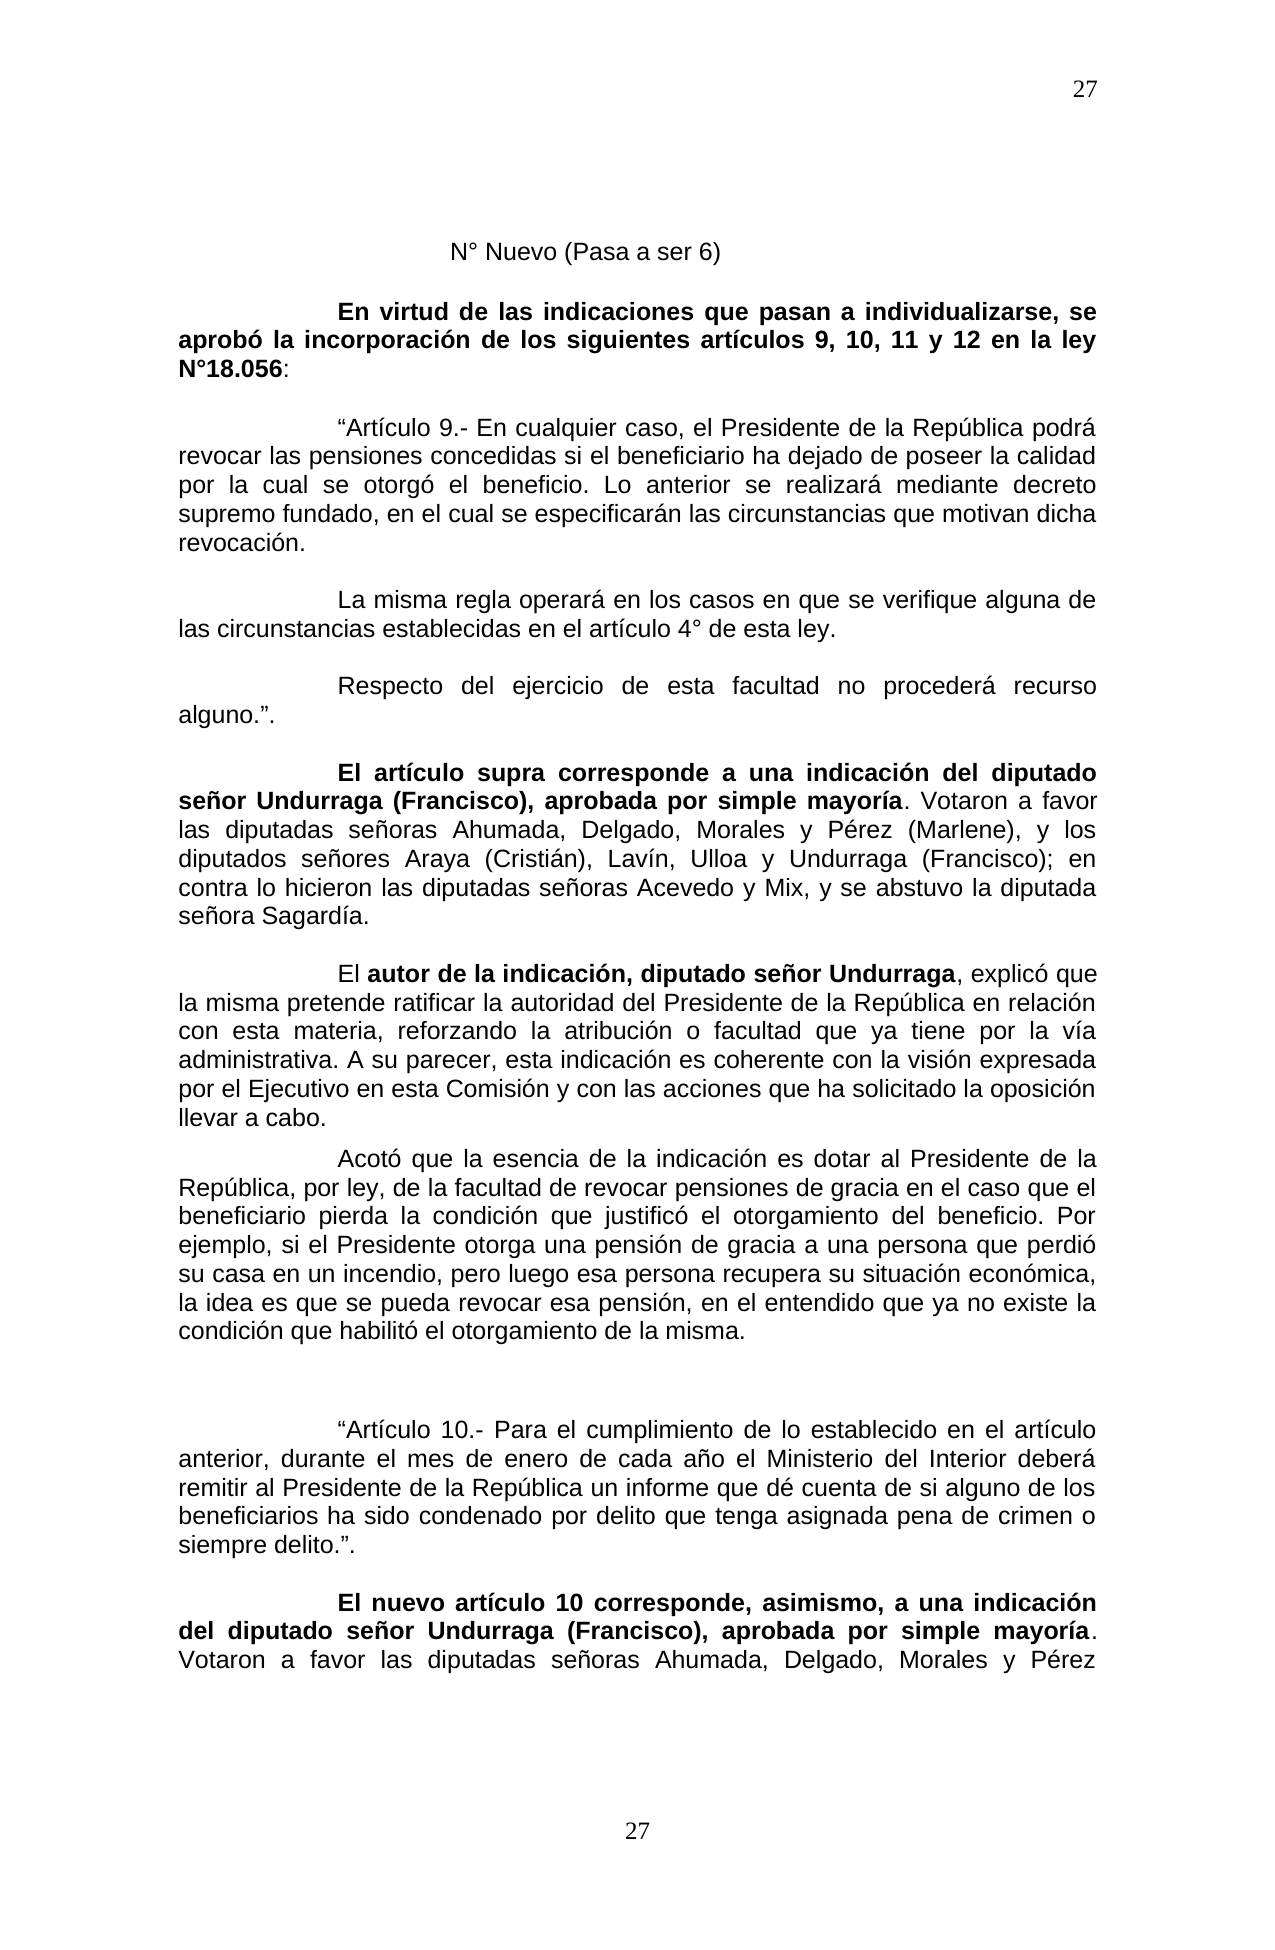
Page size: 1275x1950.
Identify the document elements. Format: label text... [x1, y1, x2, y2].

text N° Nuevo (Pasa a ser 6) [178, 237, 1098, 265]
text “Artículo 10.- Para el cumplimiento de lo establecido en el artículo anterior, durante el mes de enero de cada año el Ministerio del Interior deberá remitir al Presidente de la República un informe que dé cuenta de si alguno de los beneficiarios ha sido condenado por delito que tenga asignada pena de crimen o siempre delito.”. [178, 1415, 1098, 1559]
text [178, 1588, 1098, 1674]
text La misma regla operará en los casos en que se verifique alguna de las circunstancias establecidas en el artículo 4° de esta ley. [178, 585, 1098, 643]
text Acotó que la esencia de la indicación es dotar al Presidente de la República, por ley, de la facultad de revocar pensiones de gracia en el caso que el beneficiario pierda la condición que justificó el otorgamiento del beneficio. Por ejemplo, si el Presidente otorga una pensión de gracia a una persona que perdió su casa en un incendio, pero luego esa persona recupera su situación económica, la idea es que se pueda revocar esa pensión, en el entendido que ya no existe la condición que habilitó el otorgamiento de la misma. [178, 1144, 1098, 1345]
text “Artículo 9.- En cualquier caso, el Presidente de la República podrá revocar las pensiones concedidas si el beneficiario ha dejado de poseer la calidad por la cual se otorgó el beneficio. Lo anterior se realizará mediante decreto supremo fundado, en el cual se especificarán las circunstancias que motivan dicha revocación. [178, 413, 1098, 556]
text El autor de la indicación, diputado señor Undurraga, explicó que la misma pretende ratificar la autoridad del Presidente de la República en relación con esta materia, reforzando la atribución o facultad que ya tiene por la vía administrativa. A su parecer, esta indicación es coherente con la visión expresada por el Ejecutivo en esta Comisión y con las acciones que ha solicitado la oposición llevar a cabo. [178, 959, 1098, 1131]
text El artículo supra corresponde a una indicación del diputado señor Undurraga (Francisco), aprobada por simple mayoría. Votaron a favor las diputadas señoras Ahumada, Delgado, Morales y Pérez (Marlene), y los diputados señores Araya (Cristián), Lavín, Ulloa y Undurraga (Francisco); en contra lo hicieron las diputadas señoras Acevedo y Mix, y se abstuvo la diputada señora Sagardía. [178, 758, 1098, 930]
text Respecto del ejercicio de esta facultad no procederá recurso alguno.”. [178, 671, 1098, 729]
text En virtud de las indicaciones que pasan a individualizarse, se aprobó la incorporación de los siguientes artículos 9, 10, 11 y 12 en la ley N°18.056: [178, 296, 1098, 383]
